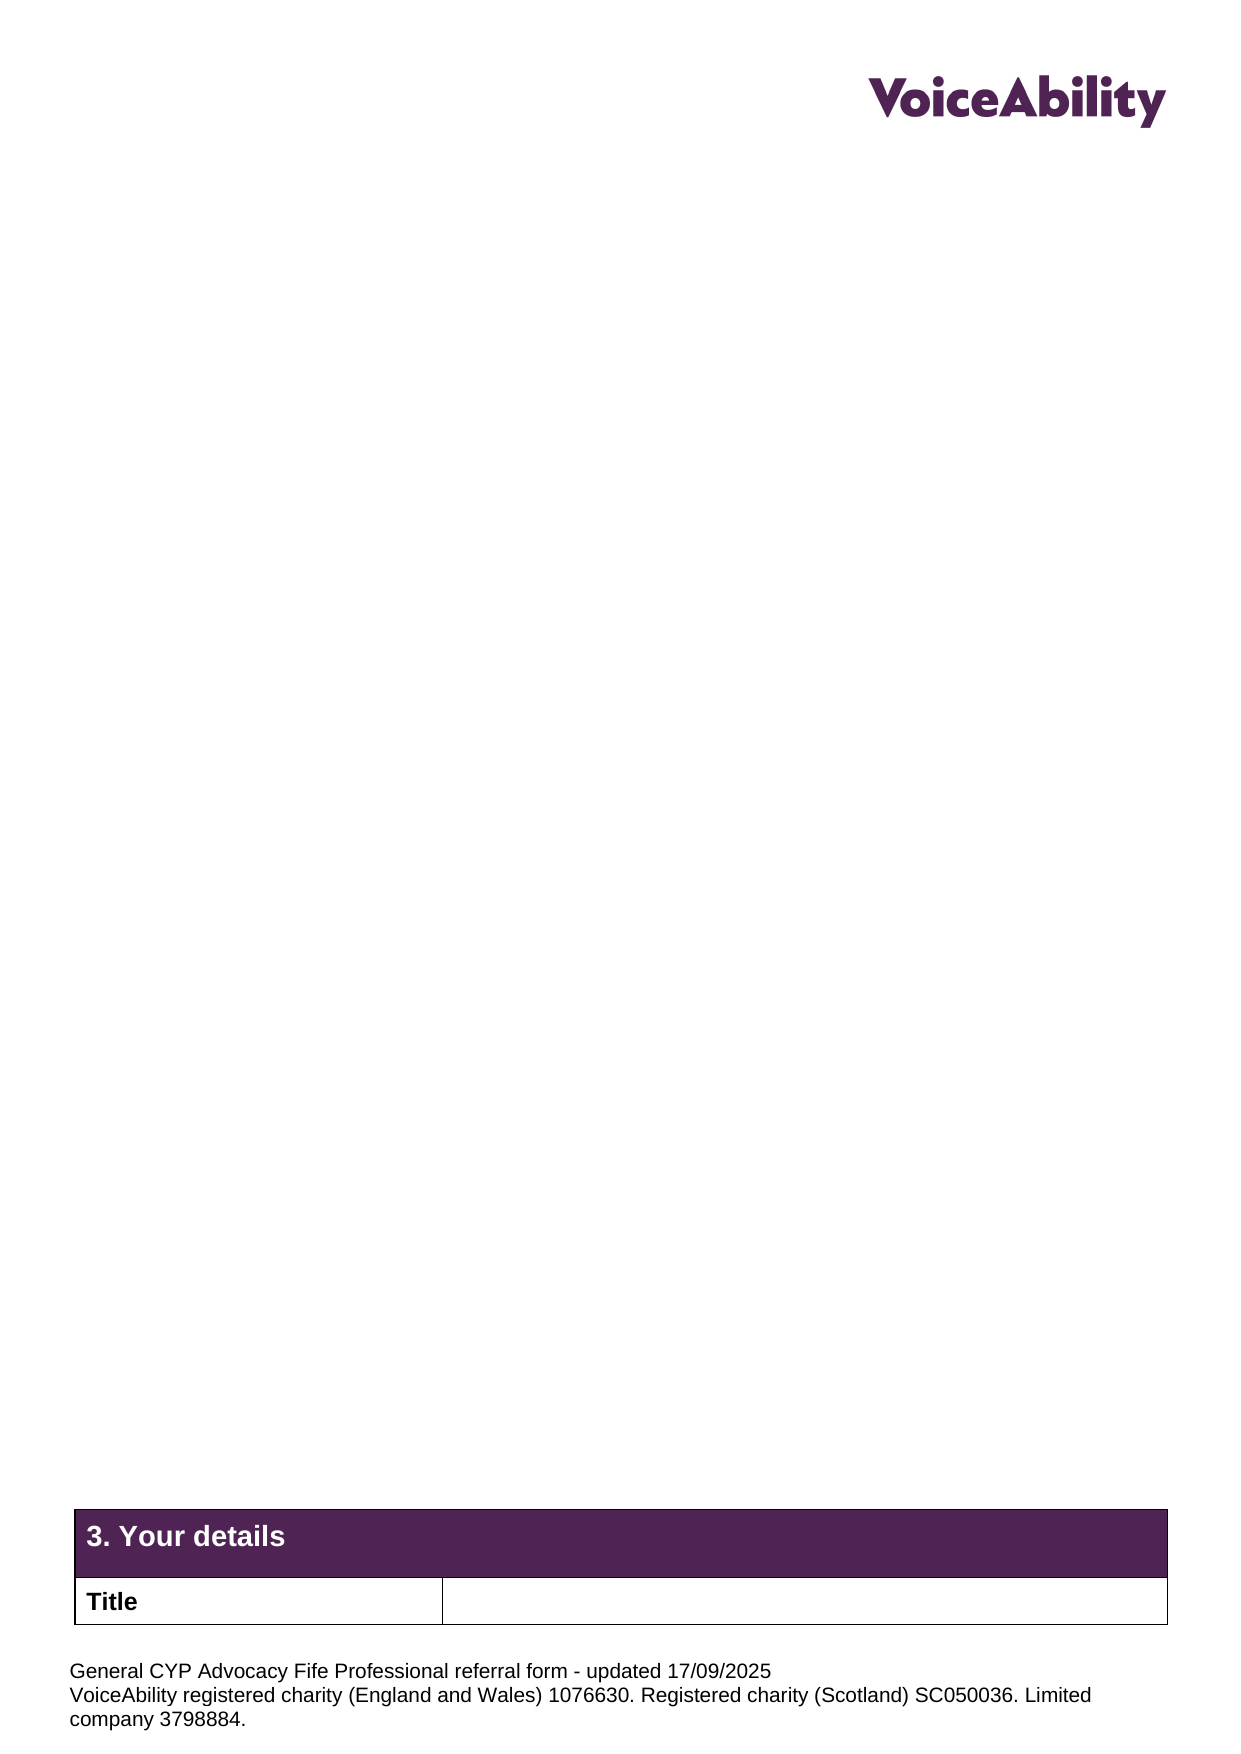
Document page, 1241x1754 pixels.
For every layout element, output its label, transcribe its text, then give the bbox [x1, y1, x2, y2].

table_cell Title [76, 1578, 442, 1624]
table_cell [443, 1578, 1167, 1624]
table_header 3. Your details [76, 1510, 1167, 1577]
picture [0, 2, 1236, 134]
